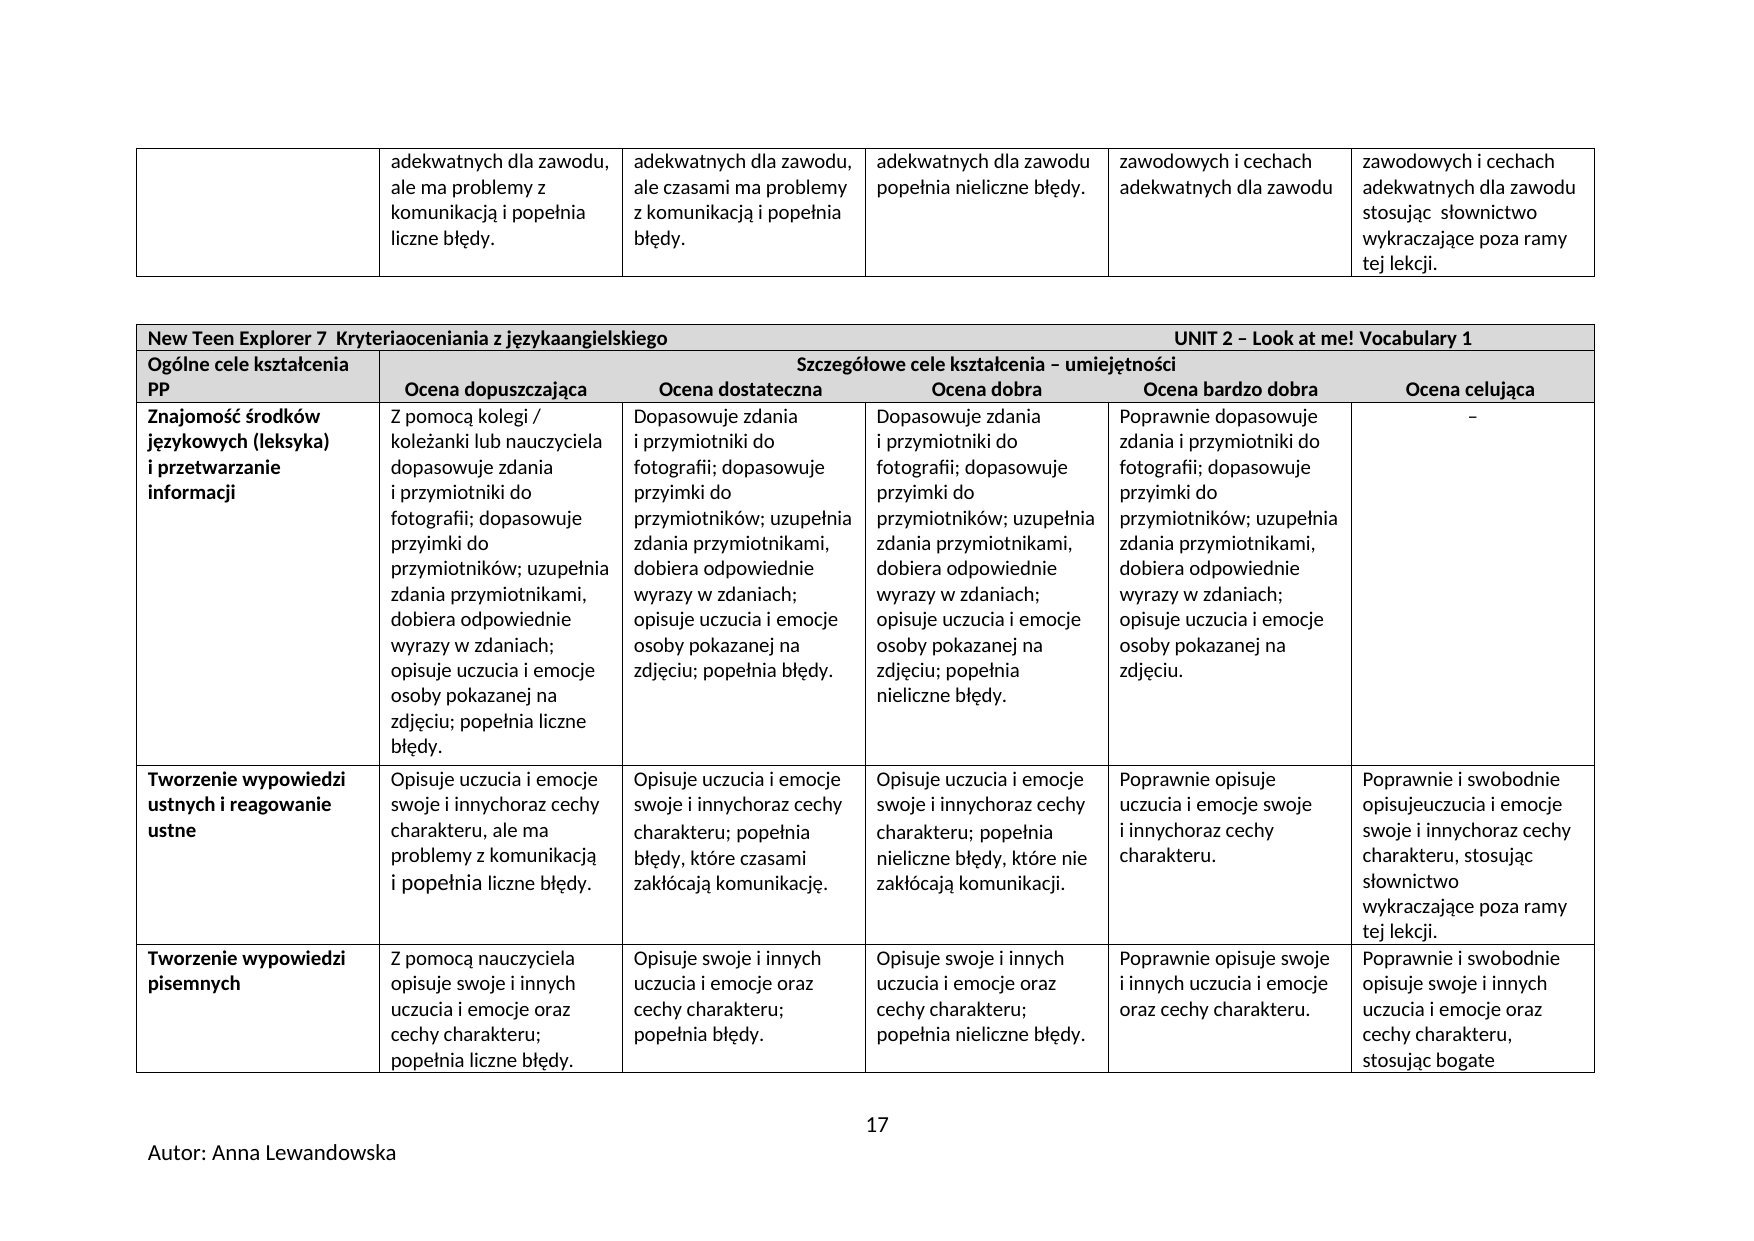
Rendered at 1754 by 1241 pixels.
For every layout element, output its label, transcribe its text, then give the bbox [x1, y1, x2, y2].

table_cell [137, 945, 379, 1072]
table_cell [137, 149, 379, 276]
table_cell Poprawnie i swobodnie opisujeuczucia i emocje swoje i innychoraz cechy charakteru, stosując słownictwo wykraczające poza ramy tej lekcji. [1352, 766, 1594, 944]
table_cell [1352, 149, 1594, 276]
table_cell Ogólne cele kształcenia PP [137, 351, 379, 402]
table_cell Opisuje uczucia i emocje swoje i innychoraz cechy charakteru; popełnia błędy, które czasami zakłócają komunikację. [623, 766, 865, 944]
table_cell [623, 149, 865, 276]
table_cell – [1352, 403, 1594, 765]
table_cell Dopasowuje zdania i przymiotniki do fotografii; dopasowuje przyimki do przymiotników; uzupełnia zdania przymiotnikami, dobiera odpowiednie wyrazy w zdaniach; opisuje uczucia i emocje osoby pokazanej na zdjęciu; popełnia błędy. [623, 403, 865, 765]
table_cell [866, 149, 1108, 276]
table_cell Tworzenie wypowiedzi ustnych i reagowanie ustne [137, 766, 379, 944]
table_cell Z pomocą kolegi / koleżanki lub nauczyciela dopasowuje zdania i przymiotniki do fotografii; dopasowuje przyimki do przymiotników; uzupełnia zdania przymiotnikami, dobiera odpowiednie wyrazy w zdaniach; opisuje uczucia i emocje osoby pokazanej na zdjęciu; popełnia liczne błędy. [380, 403, 622, 765]
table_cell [1109, 945, 1351, 1072]
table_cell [623, 945, 865, 1072]
table_cell Opisuje uczucia i emocje swoje i innychoraz cechy charakteru; popełnia nieliczne błędy, które nie zakłócają komunikacji. [866, 766, 1108, 944]
table_cell Szczegółowe cele kształcenia – umiejętności Ocena dopuszczająca Ocena dostateczna Ocena dobra Ocena bardzo dobra Ocena celująca [380, 351, 1594, 402]
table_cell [866, 945, 1108, 1072]
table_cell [1109, 149, 1351, 276]
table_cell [380, 945, 622, 1072]
table_cell Opisuje uczucia i emocje swoje i innychoraz cechy charakteru, ale ma problemy z komunikacją i popełnia liczne błędy. [380, 766, 622, 944]
table_header New Teen Explorer 7 Kryteriaoceniania z językaangielskiego UNIT 2 – Look at me! Vocabulary 1 [137, 325, 1594, 350]
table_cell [380, 149, 622, 276]
table_cell Poprawnie opisuje uczucia i emocje swoje i innychoraz cechy charakteru. [1109, 766, 1351, 944]
table_cell Znajomość środków językowych (leksyka) i przetwarzanie informacji [137, 403, 379, 765]
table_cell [1352, 945, 1594, 1072]
table_cell Dopasowuje zdania i przymiotniki do fotografii; dopasowuje przyimki do przymiotników; uzupełnia zdania przymiotnikami, dobiera odpowiednie wyrazy w zdaniach; opisuje uczucia i emocje osoby pokazanej na zdjęciu; popełnia nieliczne błędy. [866, 403, 1108, 765]
table_cell Poprawnie dopasowuje zdania i przymiotniki do fotografii; dopasowuje przyimki do przymiotników; uzupełnia zdania przymiotnikami, dobiera odpowiednie wyrazy w zdaniach; opisuje uczucia i emocje osoby pokazanej na zdjęciu. [1109, 403, 1351, 765]
